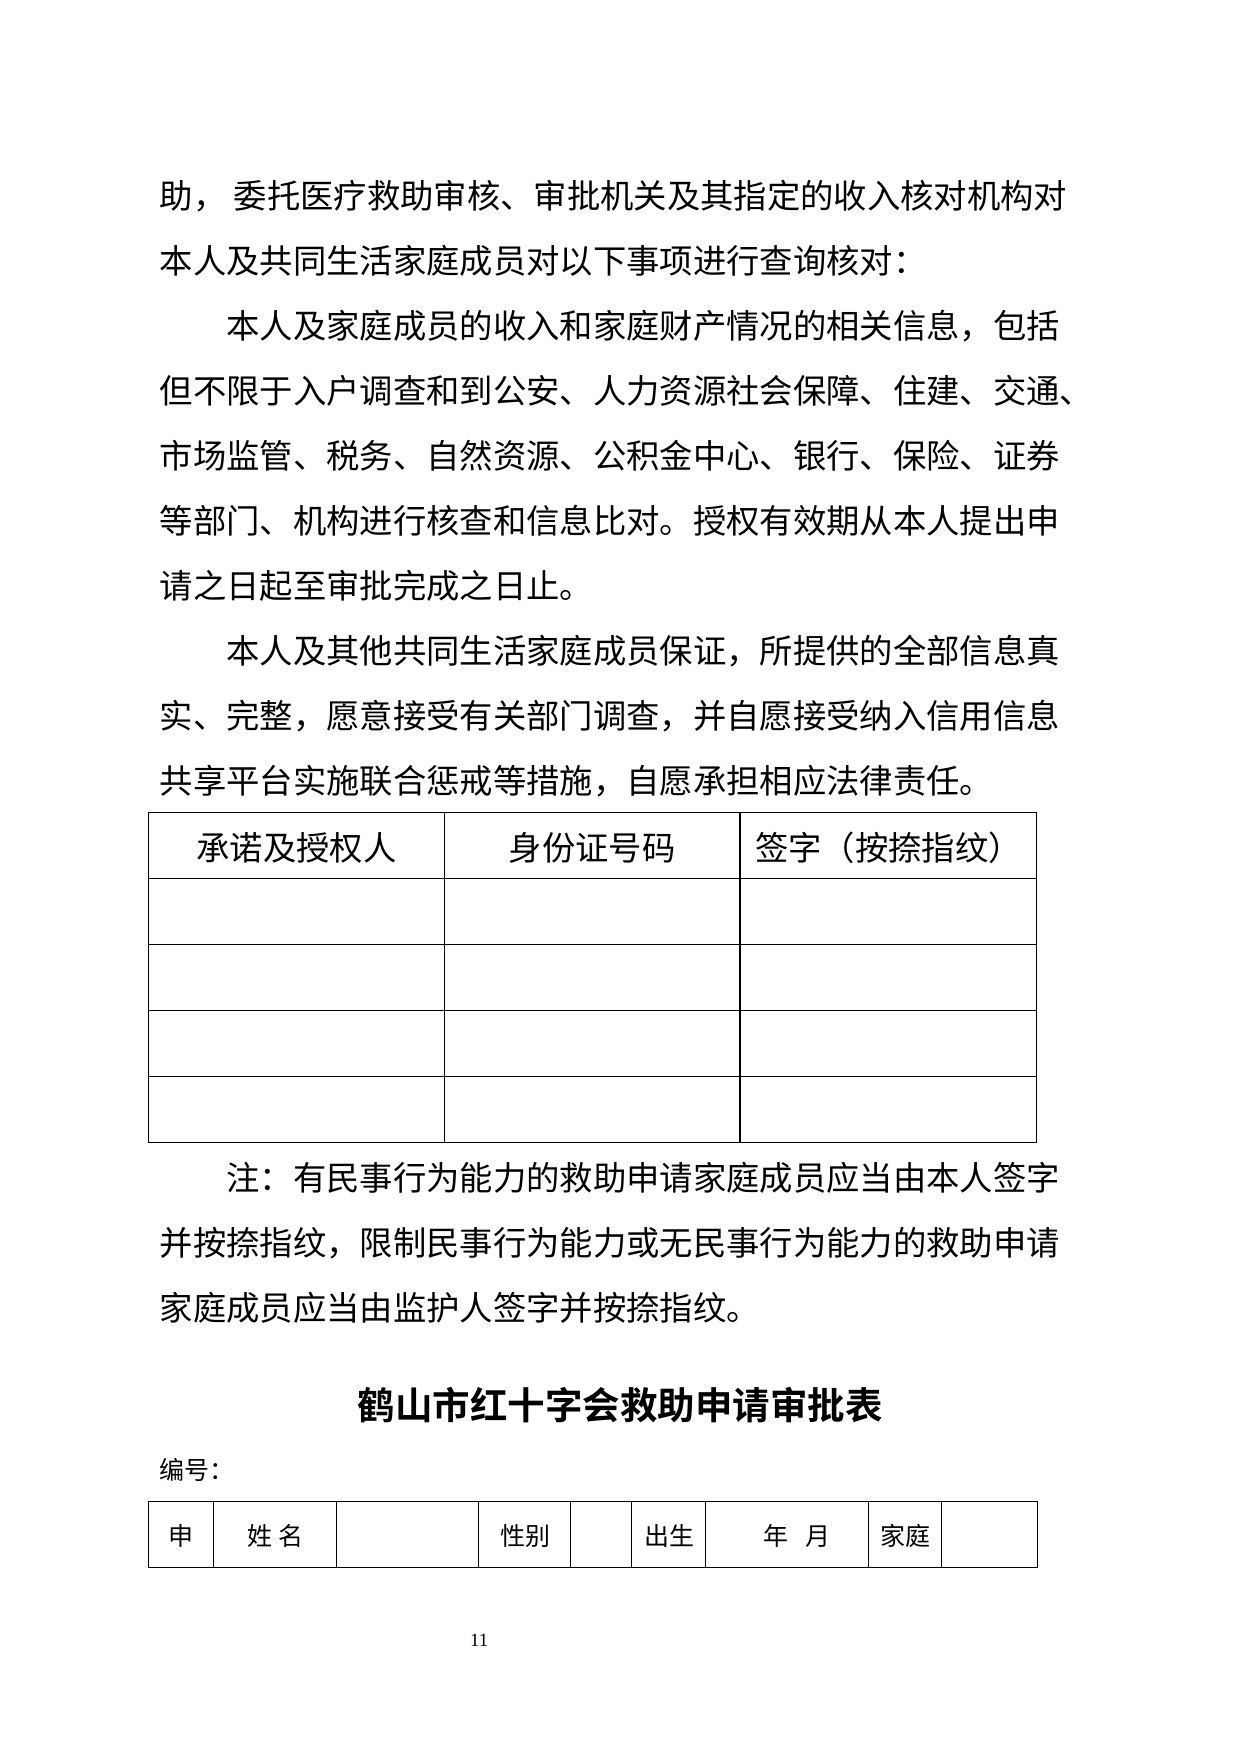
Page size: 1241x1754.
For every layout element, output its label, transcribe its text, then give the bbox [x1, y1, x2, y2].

table_header 年 月 [706, 1502, 868, 1567]
table_header [337, 1502, 478, 1567]
table_header 申 请 人 情 况 [149, 1502, 213, 1567]
table_header 身份证号码 [445, 813, 739, 878]
text 本人及其他共同生活家庭成员保证，所提供的全部信息真实、完整，愿意接受有关部门调查，并自愿接受纳入信用信息共享平台实施联合惩戒等措施，自愿承担相应法律责任。 [159, 617, 1081, 812]
table_header 家庭 人口 [869, 1502, 941, 1567]
table_cell [149, 1077, 444, 1142]
table_cell [741, 879, 1036, 944]
table_cell [445, 1011, 739, 1076]
table_header [942, 1502, 1037, 1567]
table_cell [445, 879, 739, 944]
text 注：有民事行为能力的救助申请家庭成员应当由本人签字并按捺指纹，限制民事行为能力或无民事行为能力的救助申请家庭成员应当由监护人签字并按捺指纹。 [159, 1143, 1081, 1338]
table_cell [741, 1077, 1036, 1142]
text 编号： [159, 1436, 1081, 1501]
table_cell [445, 1077, 739, 1142]
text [159, 162, 1081, 292]
table_cell [741, 945, 1036, 1010]
table_cell [149, 1011, 444, 1076]
table_cell [149, 879, 444, 944]
table_cell [741, 1011, 1036, 1076]
table_header 姓 名 [214, 1502, 336, 1567]
table_cell [445, 945, 739, 1010]
table_header 承诺及授权人 [149, 813, 444, 878]
table_header 性别 [479, 1502, 570, 1567]
table_header 出生 年月 [632, 1502, 705, 1567]
text 本人及家庭成员的收入和家庭财产情况的相关信息，包括但不限于入户调查和到公安、人力资源社会保障、住建、交通、市场监管、税务、自然资源、公积金中心、银行、保险、证券等部门、机构进行核查和信息比对。授权有效期从本人提出申请之日起至审批完成之日止。 [159, 292, 1081, 617]
table_header [571, 1502, 631, 1567]
text 鹤山市红十字会救助申请审批表 [159, 1371, 1081, 1436]
table_cell [149, 945, 444, 1010]
table_header 签字（按捺指纹） [741, 813, 1036, 878]
